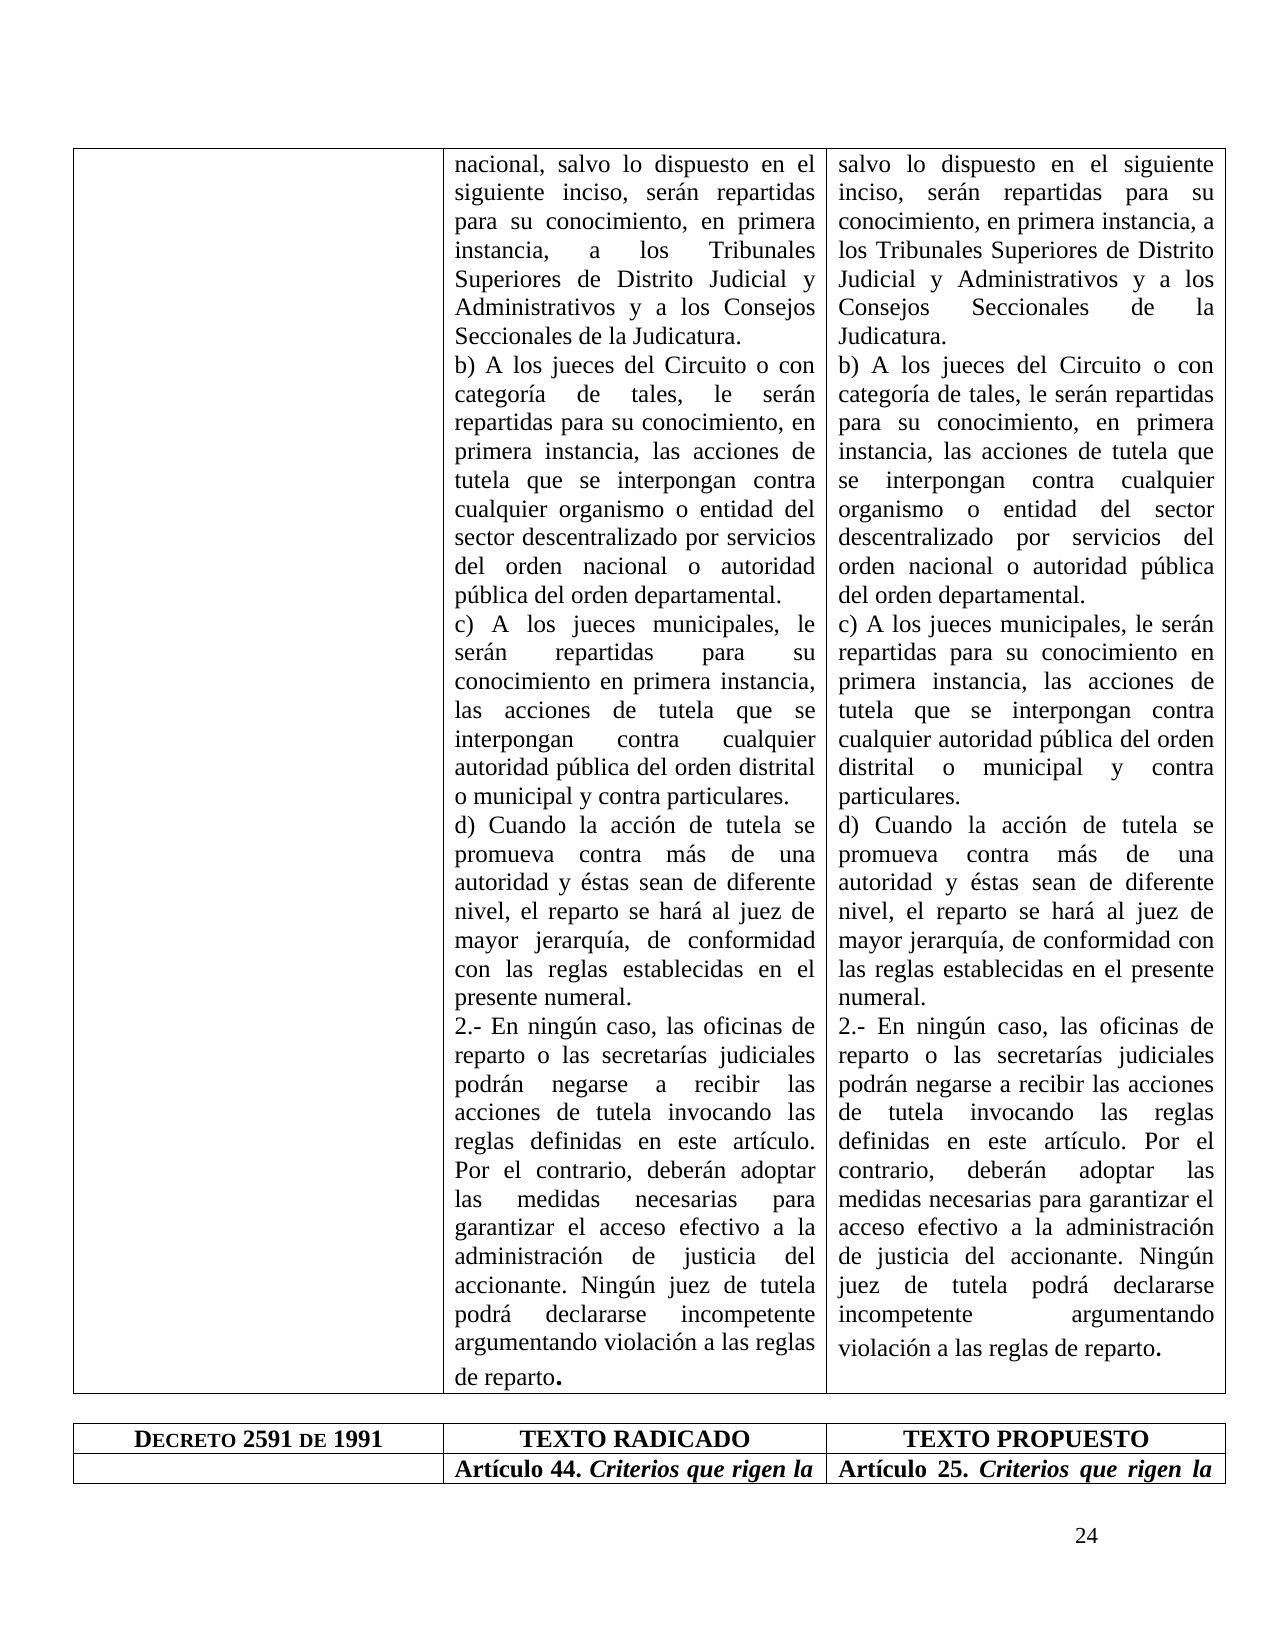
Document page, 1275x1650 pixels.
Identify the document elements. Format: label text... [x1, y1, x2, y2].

table_cell [74, 149, 443, 1393]
table_header TEXTO RADICADO [444, 1424, 826, 1453]
table_header TEXTO PROPUESTO [827, 1424, 1225, 1453]
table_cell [827, 149, 1225, 1393]
table_cell [74, 1454, 443, 1482]
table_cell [444, 149, 826, 1393]
table_header Decreto 2591 de 1991 [74, 1424, 443, 1453]
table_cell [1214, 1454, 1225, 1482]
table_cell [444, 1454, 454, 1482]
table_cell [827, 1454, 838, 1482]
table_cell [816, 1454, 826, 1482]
